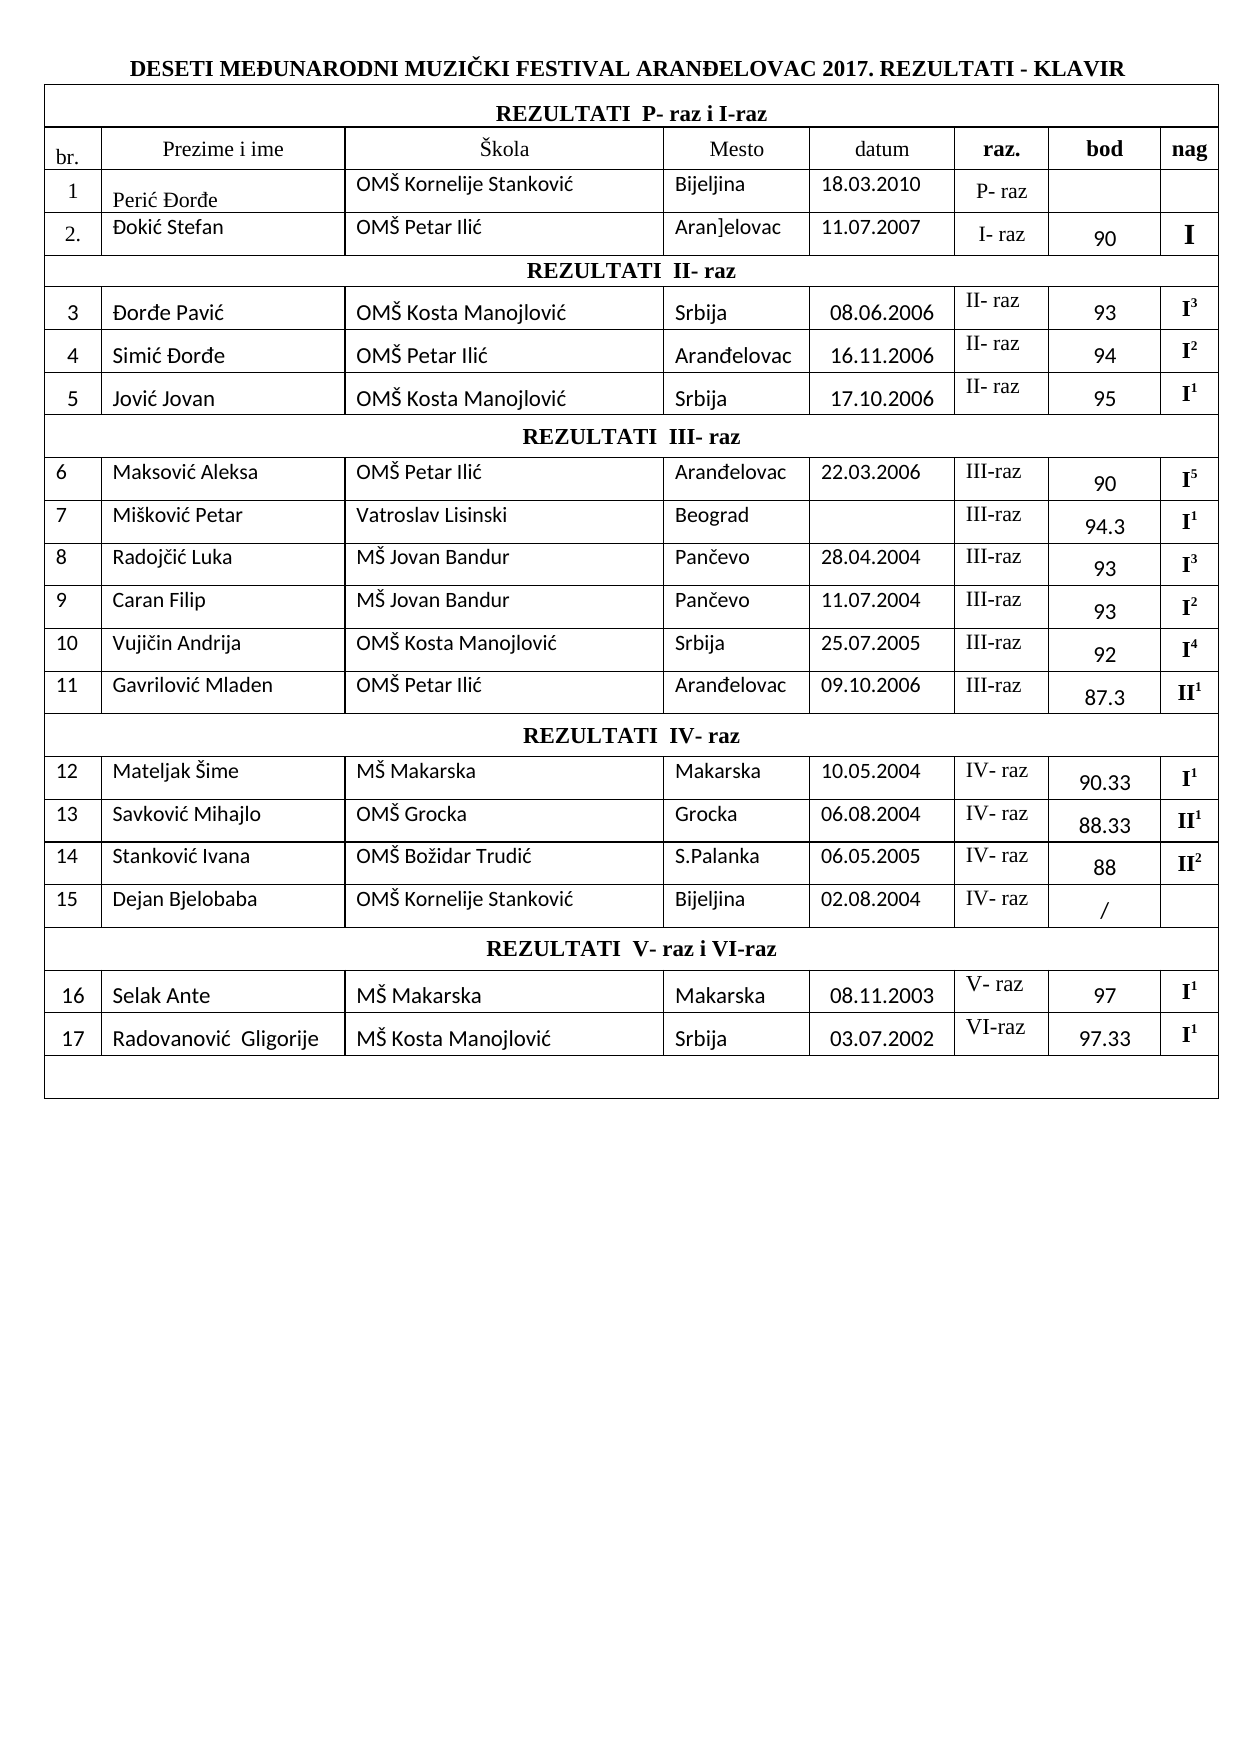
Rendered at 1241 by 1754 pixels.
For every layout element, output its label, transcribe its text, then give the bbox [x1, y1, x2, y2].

table_cell Mateljak Šime [102, 757, 344, 799]
table_cell Stanković Ivana [102, 843, 344, 884]
table_cell I1 [1161, 373, 1218, 414]
table_cell IV- raz [955, 885, 1048, 927]
table_cell MŠ Jovan Bandur [346, 544, 663, 585]
table_cell 4 [45, 330, 101, 372]
table_cell III-raz [955, 586, 1048, 628]
table_cell OMŠ Grocka [346, 800, 663, 841]
table_cell Pančevo [664, 544, 809, 585]
table_cell MŠ Kosta Manojlović [346, 1013, 663, 1055]
table_cell III-raz [955, 544, 1048, 585]
table_cell OMŠ Kornelije Stanković [346, 885, 663, 927]
table_cell VI-raz [955, 1013, 1048, 1055]
table_cell 03.07.2002 [810, 1013, 954, 1055]
table_cell 90 [1049, 213, 1160, 254]
table_cell 22.03.2006 [810, 458, 954, 500]
table_cell I1 [1161, 757, 1218, 799]
table_cell I1 [1161, 501, 1218, 542]
table_cell Aranđelovac [664, 672, 809, 713]
table_cell Vujičin Andrija [102, 629, 344, 671]
table_cell 90.33 [1049, 757, 1160, 799]
table_cell Caran Filip [102, 586, 344, 628]
table_cell Radovanović Gligorije [102, 1013, 344, 1055]
table_cell Savković Mihajlo [102, 800, 344, 841]
table_cell 9 [45, 586, 101, 628]
table_cell Đokić Stefan [102, 213, 344, 254]
table_cell P- raz [955, 170, 1048, 212]
table_cell REZULTATI IV- raz [45, 714, 1218, 756]
table_cell I3 [1161, 287, 1218, 329]
table_cell 08.06.2006 [810, 287, 954, 329]
table_cell 87.3 [1049, 672, 1160, 713]
table_cell OMŠ Božidar Trudić [346, 843, 663, 884]
table_cell Gavrilović Mladen [102, 672, 344, 713]
table_cell Maksović Aleksa [102, 458, 344, 500]
table_cell Prezime i ime [102, 128, 344, 169]
table_cell 13 [45, 800, 101, 841]
table_cell [1219, 255, 1240, 286]
table_cell Srbija [664, 287, 809, 329]
table_cell V- raz [955, 971, 1048, 1012]
table_cell Selak Ante [102, 971, 344, 1012]
table_cell 94 [1049, 330, 1160, 372]
table_cell 94.3 [1049, 501, 1160, 542]
table_cell I4 [1161, 629, 1218, 671]
table_cell 10.05.2004 [810, 757, 954, 799]
table_cell Pančevo [664, 586, 809, 628]
table_cell 92 [1049, 629, 1160, 671]
table_cell REZULTATI III- raz [45, 415, 1218, 457]
table_cell 06.05.2005 [810, 843, 954, 884]
table_cell II1 [1161, 800, 1218, 841]
table_cell OMŠ Kosta Manojlović [346, 373, 663, 414]
table_cell REZULTATI II- raz [45, 256, 1218, 286]
table_cell [1161, 885, 1218, 927]
table_cell Jović Jovan [102, 373, 344, 414]
table_cell I2 [1161, 586, 1218, 628]
table_cell 97 [1049, 971, 1160, 1012]
table_cell OMŠ Kornelije Stanković [346, 170, 663, 212]
table_cell Bijeljina [664, 170, 809, 212]
table_cell OMŠ Petar Ilić [346, 458, 663, 500]
table_cell 2. [45, 213, 101, 254]
table_cell Aranđelovac [664, 458, 809, 500]
table_cell [1049, 170, 1160, 212]
table_cell OMŠ Petar Ilić [346, 213, 663, 254]
table_cell 16.11.2006 [810, 330, 954, 372]
table_cell 8 [45, 544, 101, 585]
table_cell 06.08.2004 [810, 800, 954, 841]
table_cell 08.11.2003 [810, 971, 954, 1012]
text DESETI MEĐUNARODNI MUZIČKI FESTIVAL ARANĐELOVAC 2017. REZULTATI - KLAVIR [45, 55, 1210, 81]
table_cell 25.07.2005 [810, 629, 954, 671]
table_cell 09.10.2006 [810, 672, 954, 713]
table_cell 7 [45, 501, 101, 542]
table_cell 95 [1049, 373, 1160, 414]
table_cell IV- raz [955, 800, 1048, 841]
table_cell MŠ Jovan Bandur [346, 586, 663, 628]
table_cell Beograd [664, 501, 809, 542]
table_cell 10 [45, 629, 101, 671]
table_cell I- raz [955, 213, 1048, 254]
table_cell Mesto [664, 128, 809, 169]
table_header REZULTATI P- raz i I-raz [45, 85, 1218, 126]
table_cell OMŠ Kosta Manojlović [346, 629, 663, 671]
table_cell Bijeljina [664, 885, 809, 927]
table_cell Grocka [664, 800, 809, 841]
table_cell III-raz [955, 672, 1048, 713]
table_cell II2 [1161, 843, 1218, 884]
table_cell 6 [45, 458, 101, 500]
table_cell 15 [45, 885, 101, 927]
table_cell II- raz [955, 330, 1048, 372]
table_cell 93 [1049, 586, 1160, 628]
table_cell I [1161, 213, 1218, 254]
table_cell Simić Đorđe [102, 330, 344, 372]
table_cell [1161, 170, 1218, 212]
table_cell 11.07.2007 [810, 213, 954, 254]
table_cell Đorđe Pavić [102, 287, 344, 329]
table_cell Srbija [664, 373, 809, 414]
table_cell OMŠ Petar Ilić [346, 330, 663, 372]
table_cell IV- raz [955, 843, 1048, 884]
table_cell 5 [45, 373, 101, 414]
table_cell II1 [1161, 672, 1218, 713]
table_cell III-raz [955, 501, 1048, 542]
table_cell 90 [1049, 458, 1160, 500]
table_cell Aranđelovac [664, 330, 809, 372]
table_cell / [1049, 885, 1160, 927]
table_cell Dejan Bjelobaba [102, 885, 344, 927]
table_cell III-raz [955, 629, 1048, 671]
table_cell MŠ Makarska [346, 971, 663, 1012]
table_cell Srbija [664, 629, 809, 671]
table_cell [810, 501, 954, 542]
table_cell 97.33 [1049, 1013, 1160, 1055]
table_cell 1 [45, 170, 101, 212]
table_cell Makarska [664, 757, 809, 799]
table_cell Srbija [664, 1013, 809, 1055]
table_cell nag [1161, 128, 1218, 169]
table_cell III-raz [955, 458, 1048, 500]
table_cell OMŠ Kosta Manojlović [346, 287, 663, 329]
table_cell Mišković Petar [102, 501, 344, 542]
table_cell [45, 1056, 1218, 1098]
table_cell 28.04.2004 [810, 544, 954, 585]
table_cell S.Palanka [664, 843, 809, 884]
table_cell 14 [45, 843, 101, 884]
table_cell 12 [45, 757, 101, 799]
table_cell br. [45, 128, 101, 169]
table_cell I2 [1161, 330, 1218, 372]
table_cell bod [1049, 128, 1160, 169]
table_cell MŠ Makarska [346, 757, 663, 799]
table_cell 93 [1049, 544, 1160, 585]
table_cell Vatroslav Lisinski [346, 501, 663, 542]
table_cell 16 [45, 971, 101, 1012]
table_cell Makarska [664, 971, 809, 1012]
table_cell 93 [1049, 287, 1160, 329]
table_cell raz. [955, 128, 1048, 169]
table_cell Radojčić Luka [102, 544, 344, 585]
table_cell Aran]elovac [664, 213, 809, 254]
table_cell 02.08.2004 [810, 885, 954, 927]
table_cell 17.10.2006 [810, 373, 954, 414]
table_cell I1 [1161, 971, 1218, 1012]
table_cell 18.03.2010 [810, 170, 954, 212]
table_cell II- raz [955, 373, 1048, 414]
table_cell 88 [1049, 843, 1160, 884]
table_cell I3 [1161, 544, 1218, 585]
table_cell 88.33 [1049, 800, 1160, 841]
table_cell IV- raz [955, 757, 1048, 799]
table_cell I5 [1161, 458, 1218, 500]
table_cell II- raz [955, 287, 1048, 329]
table_cell 17 [45, 1013, 101, 1055]
table_cell 11 [45, 672, 101, 713]
table_cell I1 [1161, 1013, 1218, 1055]
table_cell datum [810, 128, 954, 169]
table_cell 11.07.2004 [810, 586, 954, 628]
table_cell Škola [346, 128, 663, 169]
table_cell 3 [45, 287, 101, 329]
table_cell Perić Đorđe [102, 170, 344, 212]
table_cell OMŠ Petar Ilić [346, 672, 663, 713]
table_cell REZULTATI V- raz i VI-raz [45, 928, 1218, 969]
